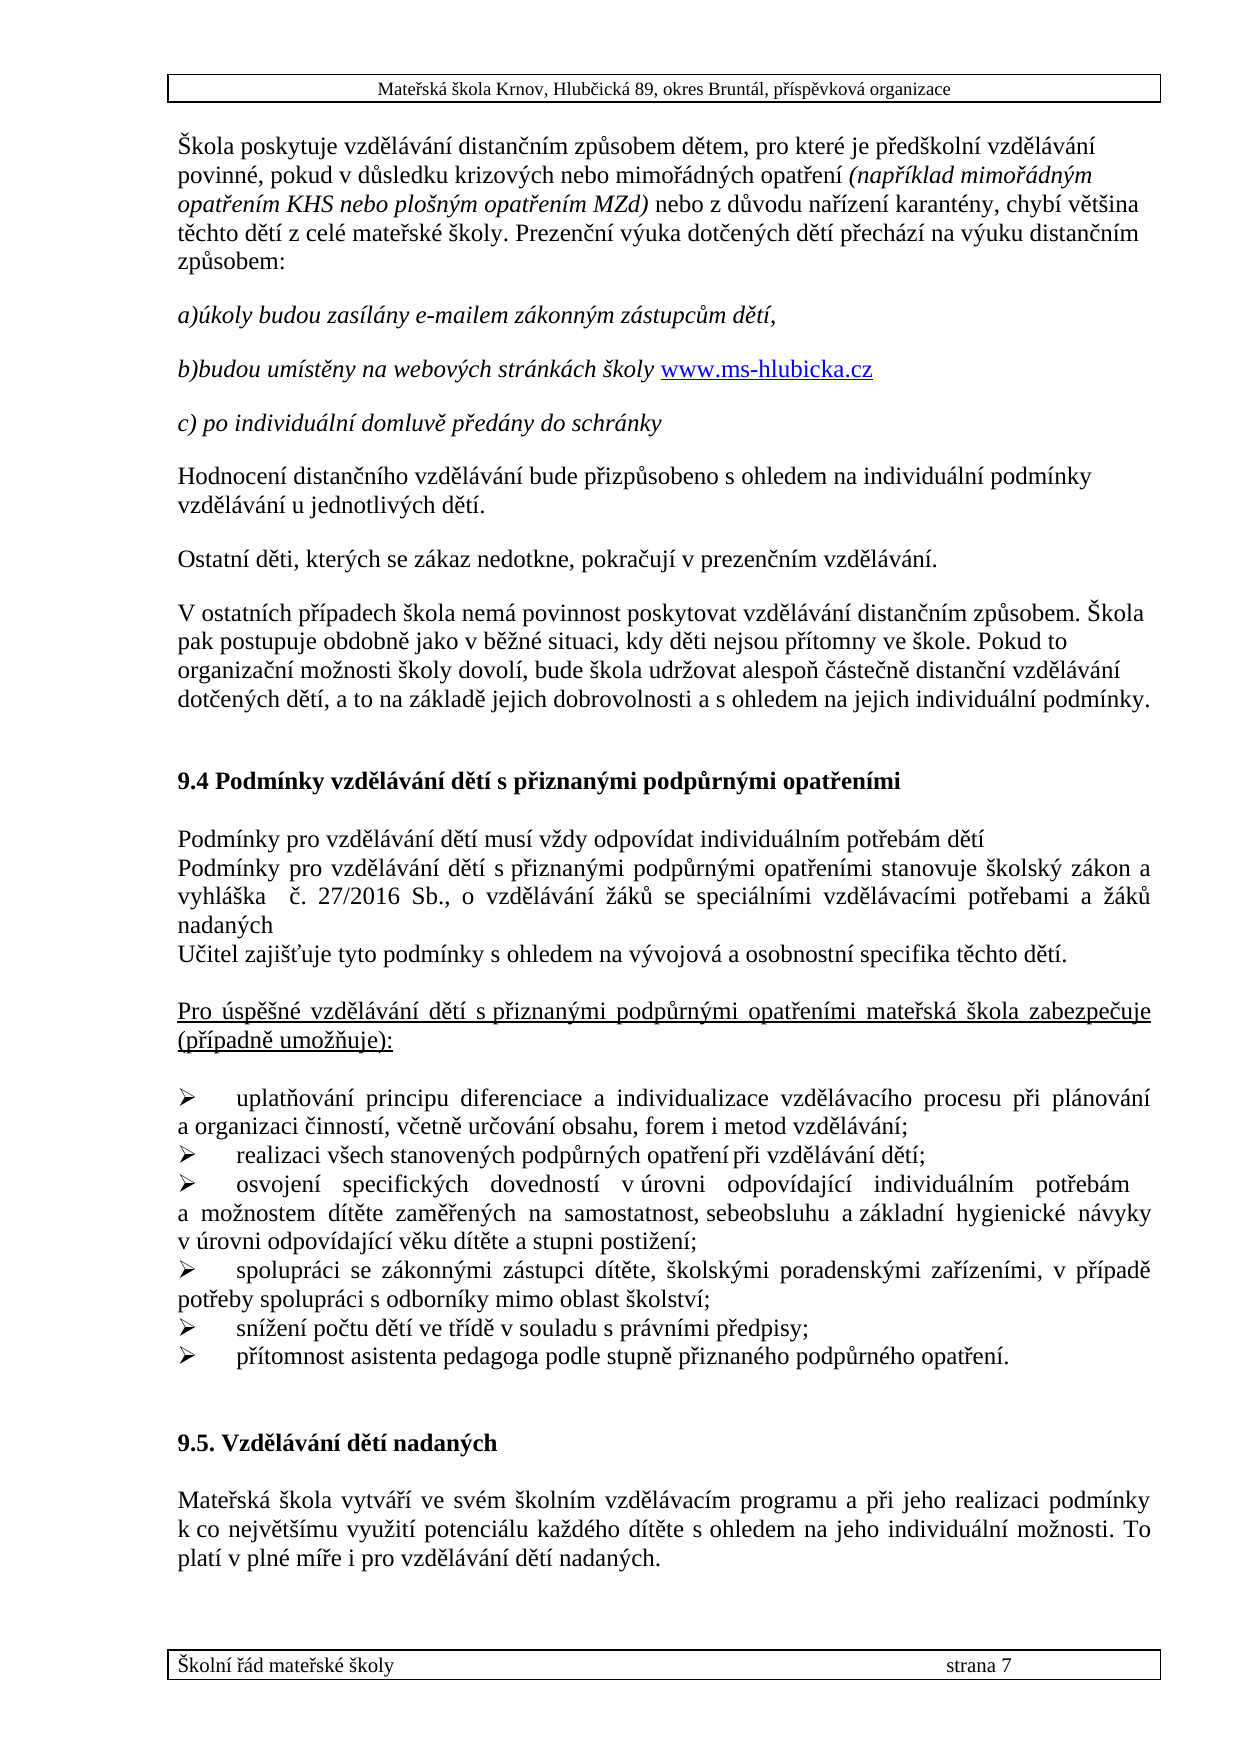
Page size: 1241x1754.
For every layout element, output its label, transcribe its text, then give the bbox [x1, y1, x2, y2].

text 9.4 Podmínky vzdělávání dětí s přiznanými podpůrnými opatřeními [177, 766, 1152, 795]
list Podmínky pro vzdělávání dětí musí vždy odpovídat individuálním potřebám dětí [177, 824, 1152, 853]
text 9.5. Vzdělávání dětí nadaných [177, 1428, 1152, 1456]
subtitle c) po individuální domluvě předány do schránky [177, 408, 1152, 436]
text a)úkoly budou zasílány e-mailem zákonným zástupcům dětí, [177, 300, 1152, 329]
text b)budou umístěny na webových stránkách školy www.ms-hlubicka.cz [177, 354, 1152, 383]
list Podmínky pro vzdělávání dětí s přiznanými podpůrnými opatřeními stanovuje školský zákon a vyhláška č. 27/2016 Sb., o vzdělávání žáků se speciálními vzdělávacími potřebami a žáků nadaných [177, 853, 1152, 939]
text V ostatních případech škola nemá povinnost poskytovat vzdělávání distančním způsobem. Škola pak postupuje obdobně jako v běžné situaci, kdy děti nejsou přítomny ve škole. Pokud to organizační možnosti školy dovolí, bude škola udržovat alespoň částečně distanční vzdělávání dotčených dětí, a to na základě jejich dobrovolnosti a s ohledem na jejich individuální podmínky. [177, 598, 1152, 713]
list snížení počtu dětí ve třídě v souladu s právními předpisy; [177, 1313, 1152, 1341]
text Ostatní děti, kterých se zákaz nedotkne, pokračují v prezenčním vzdělávání. [177, 544, 1152, 573]
list přítomnost asistenta pedagoga podle stupně přiznaného podpůrného opatření. [177, 1341, 1152, 1370]
list uplatňování principu diferenciace a individualizace vzdělávacího procesu při plánování a organizaci činností, včetně určování obsahu, forem i metod vzdělávání; [177, 1083, 1152, 1140]
list Učitel zajišťuje tyto podmínky s ohledem na vývojová a osobnostní specifika těchto dětí. [177, 939, 1152, 968]
text Škola poskytuje vzdělávání distančním způsobem dětem, pro které je předškolní vzdělávání povinné, pokud v důsledku krizových nebo mimořádných opatření (například mimořádným opatřením KHS nebo plošným opatřením MZd) nebo z důvodu nařízení karantény, chybí většina těchto dětí z celé mateřské školy. Prezenční výuka dotčených dětí přechází na výuku distančním způsobem: [177, 131, 1152, 275]
list spolupráci se zákonnými zástupci dítěte, školskými poradenskými zařízeními, v případě potřeby spolupráci s odborníky mimo oblast školství; [177, 1255, 1152, 1313]
text Pro úspěšné vzdělávání dětí s přiznanými podpůrnými opatřeními mateřská škola zabezpečuje (případně umožňuje): [177, 996, 1152, 1054]
list realizaci všech stanovených podpůrných opatření při vzdělávání dětí; [177, 1140, 1152, 1169]
text Mateřská škola vytváří ve svém školním vzdělávacím programu a při jeho realizaci podmínky k co největšímu využití potenciálu každého dítěte s ohledem na jeho individuální možnosti. To platí v plné míře i pro vzdělávání dětí nadaných. [177, 1485, 1152, 1571]
list osvojení specifických dovedností v úrovni odpovídající individuálním potřebám a možnostem dítěte zaměřených na samostatnost, sebeobsluhu a základní hygienické návyky v úrovni odpovídající věku dítěte a stupni postižení; [177, 1169, 1152, 1255]
text Hodnocení distančního vzdělávání bude přizpůsobeno s ohledem na individuální podmínky vzdělávání u jednotlivých dětí. [177, 461, 1152, 519]
